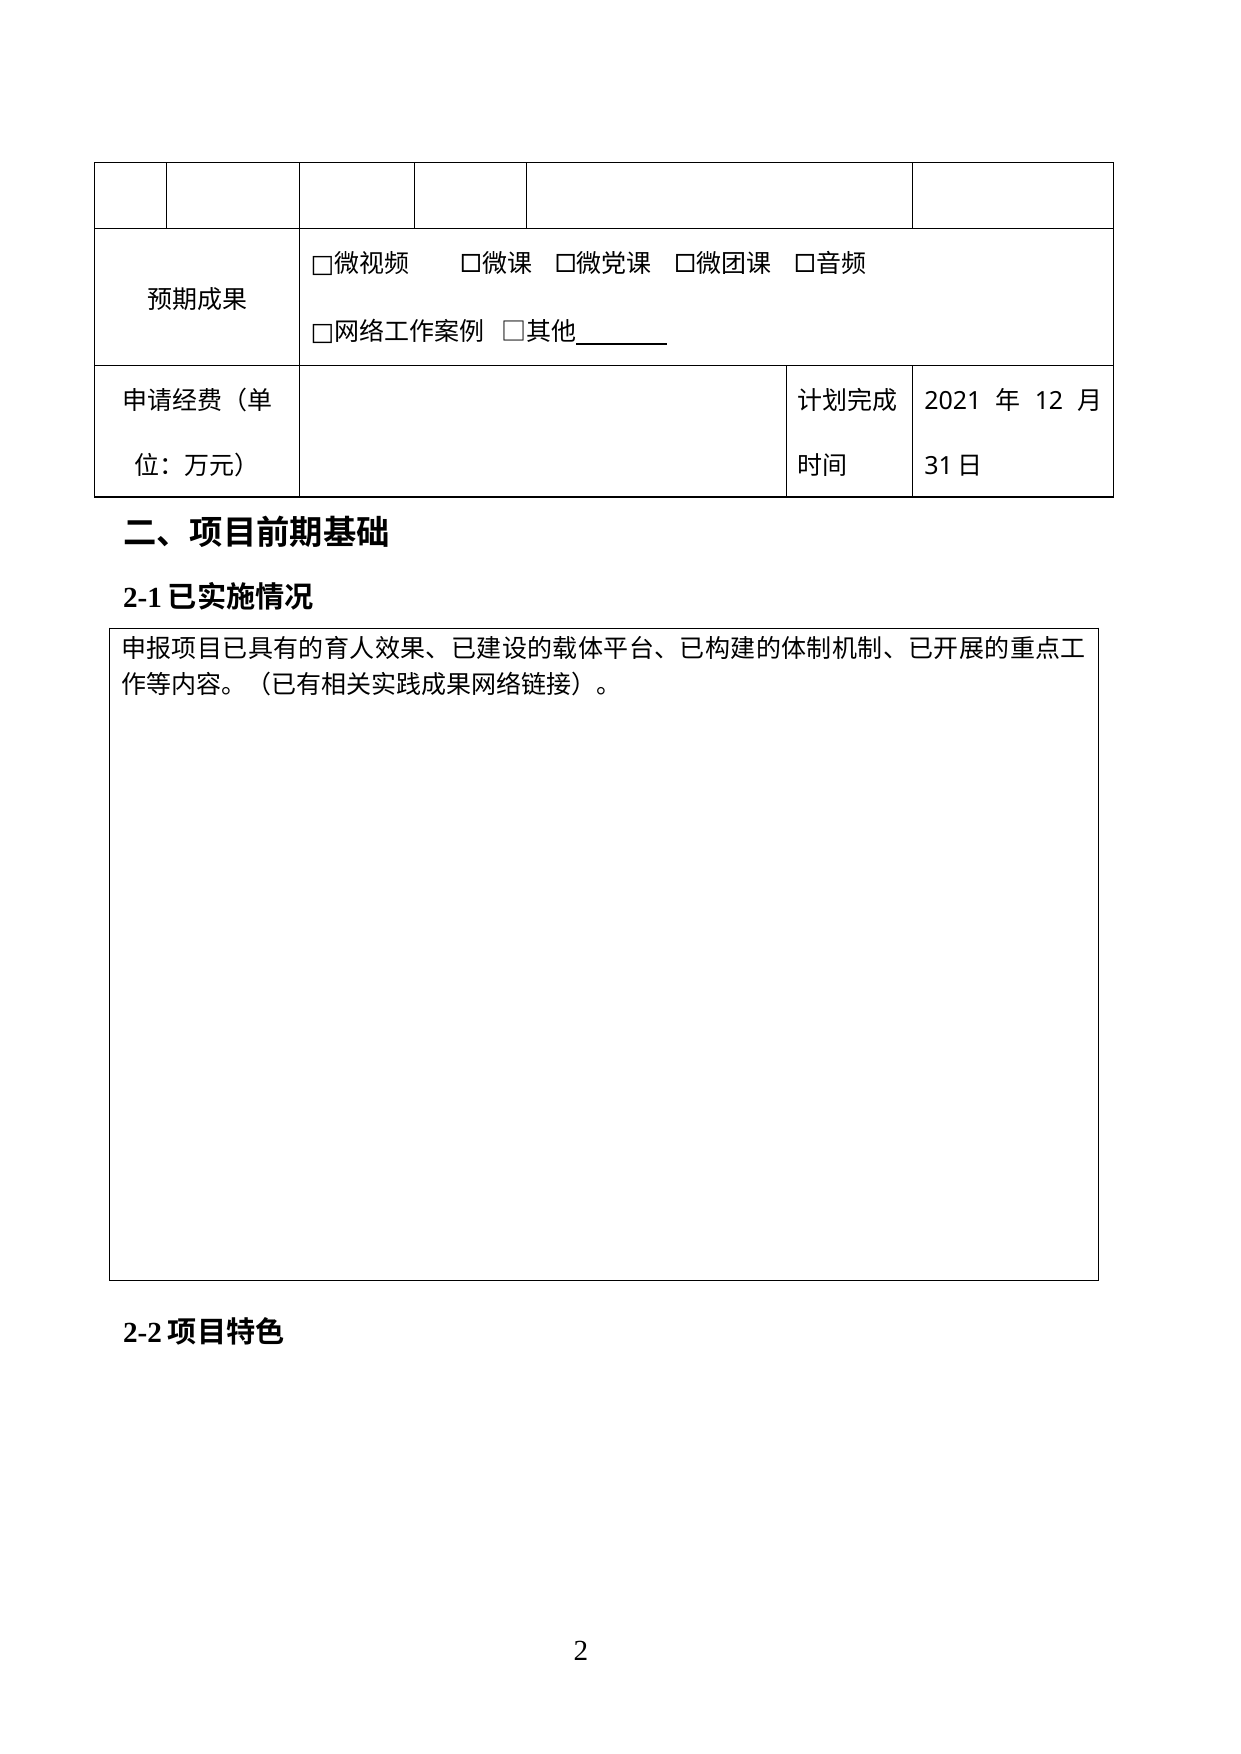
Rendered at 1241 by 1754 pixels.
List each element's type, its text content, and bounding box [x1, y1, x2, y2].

table_header 申报项目已具有的育人效果、已建设的载体平台、已构建的体制机制、已开展的重点工作等内容。（已有相关实践成果网络链接）。 [110, 629, 1098, 1280]
table_cell □微视频 微课 微党课 微团课 音频 □网络工作案例 □其他 [300, 229, 1113, 365]
table_cell [527, 163, 912, 228]
table_cell [300, 366, 786, 496]
table_cell 2021年12月31日 [913, 366, 1113, 496]
table_cell [167, 163, 299, 228]
text 2-2项目特色 [123, 1297, 1085, 1362]
table_cell [415, 163, 526, 228]
table_cell 预期成果 [95, 229, 299, 365]
table_cell 计划完成 时间 [787, 366, 912, 496]
table_cell [300, 163, 414, 228]
text 二、项目前期基础 [123, 498, 1085, 562]
table_cell [913, 163, 1113, 228]
table_cell 申请经费（单位：万元） [95, 366, 299, 496]
text 2-1已实施情况 [123, 562, 1085, 627]
